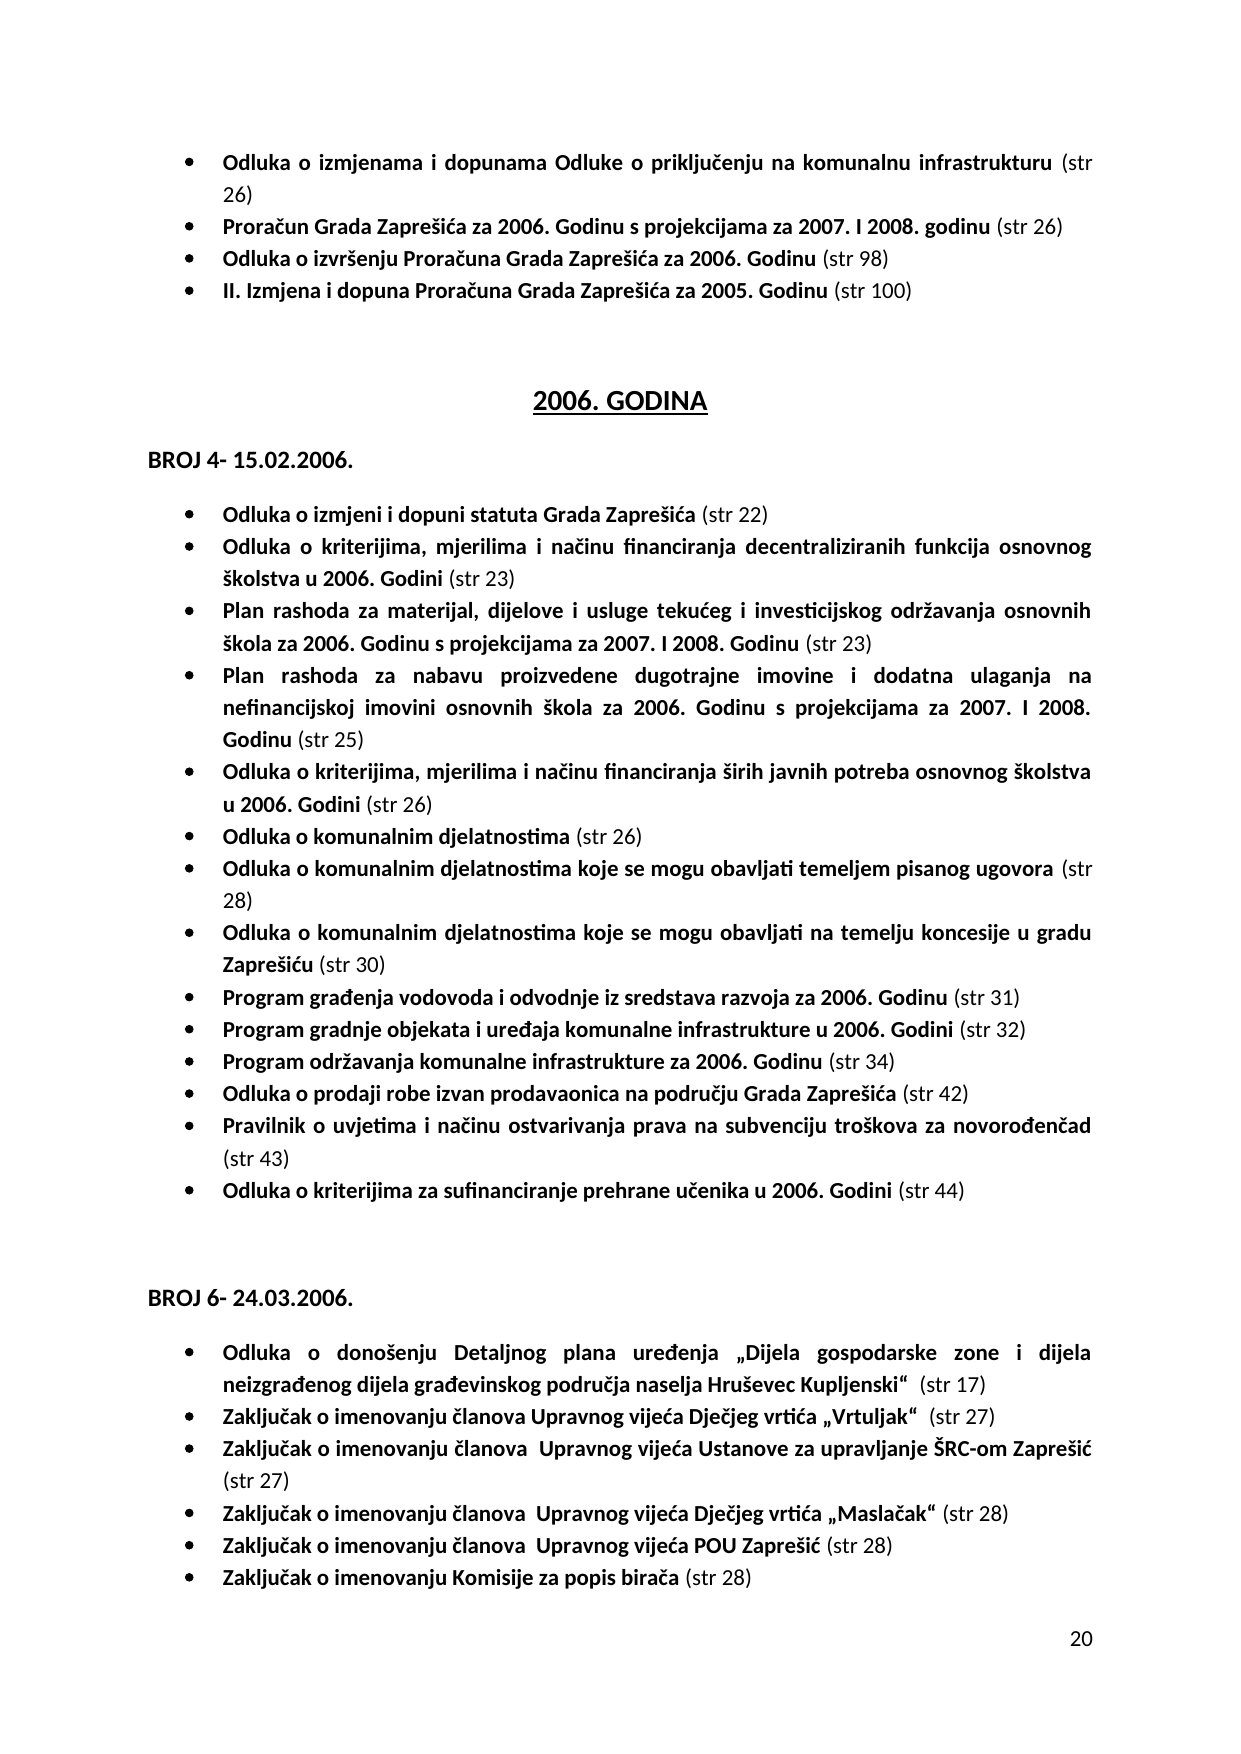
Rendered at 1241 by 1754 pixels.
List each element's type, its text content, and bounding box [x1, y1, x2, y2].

list Odluka o komunalnim djelatnostima (str 26) [185, 822, 1093, 850]
text BROJ 6- 24.03.2006. [148, 1282, 1093, 1312]
list Pravilnik o uvjetima i načinu ostvarivanja prava na subvenciju troškova za novorođenčad (str 43) [185, 1112, 1093, 1172]
list Odluka o komunalnim djelatnostima koje se mogu obavljati temeljem pisanog ugovora (str 28) [185, 854, 1093, 914]
list Odluka o izvršenju Proračuna Grada Zaprešića za 2006. Godinu (str 98) [185, 244, 1093, 272]
list Odluka o kriterijima, mjerilima i načinu financiranja širih javnih potreba osnovnog školstva u 2006. Godini (str 26) [185, 757, 1093, 818]
list Odluka o izmjenama i dopunama Odluke o priključenju na komunalnu infrastrukturu (str 26) [185, 148, 1093, 208]
text BROJ 4- 15.02.2006. [148, 444, 1093, 475]
list Program održavanja komunalne infrastrukture za 2006. Godinu (str 34) [185, 1047, 1093, 1075]
list Zaključak o imenovanju članova Upravnog vijeća POU Zaprešić (str 28) [185, 1531, 1093, 1559]
list II. Izmjena i dopuna Proračuna Grada Zaprešića za 2005. Godinu (str 100) [185, 276, 1093, 304]
list Plan rashoda za materijal, dijelove i usluge tekućeg i investicijskog održavanja osnovnih škola za 2006. Godinu s projekcijama za 2007. I 2008. Godinu (str 23) [185, 597, 1093, 657]
list Program građenja vodovoda i odvodnje iz sredstava razvoja za 2006. Godinu (str 31) [185, 983, 1093, 1011]
list Plan rashoda za nabavu proizvedene dugotrajne imovine i dodatna ulaganja na nefinancijskoj imovini osnovnih škola za 2006. Godinu s projekcijama za 2007. I 2008. Godinu (str 25) [185, 661, 1093, 753]
list Zaključak o imenovanju članova Upravnog vijeća Ustanove za upravljanje ŠRC-om Zaprešić (str 27) [185, 1434, 1093, 1494]
list Zaključak o imenovanju članova Upravnog vijeća Dječjeg vrtića „Vrtuljak“ (str 27) [185, 1402, 1093, 1430]
list Program gradnje objekata i uređaja komunalne infrastrukture u 2006. Godini (str 32) [185, 1015, 1093, 1043]
list Odluka o komunalnim djelatnostima koje se mogu obavljati na temelju koncesije u gradu Zaprešiću (str 30) [185, 918, 1093, 979]
list Zaključak o imenovanju članova Upravnog vijeća Dječjeg vrtića „Maslačak“ (str 28) [185, 1499, 1093, 1527]
list Proračun Grada Zaprešića za 2006. Godinu s projekcijama za 2007. I 2008. godinu (str 26) [185, 212, 1093, 240]
list Odluka o izmjeni i dopuni statuta Grada Zaprešića (str 22) [185, 500, 1093, 528]
list Odluka o prodaji robe izvan prodavaonica na području Grada Zaprešića (str 42) [185, 1079, 1093, 1107]
text 2006. GODINA [148, 382, 1093, 418]
list Odluka o kriterijima za sufinanciranje prehrane učenika u 2006. Godini (str 44) [185, 1176, 1093, 1204]
list Odluka o kriterijima, mjerilima i načinu financiranja decentraliziranih funkcija osnovnog školstva u 2006. Godini (str 23) [185, 532, 1093, 592]
list Zaključak o imenovanju Komisije za popis birača (str 28) [185, 1563, 1093, 1591]
list Odluka o donošenju Detaljnog plana uređenja „Dijela gospodarske zone i dijela neizgrađenog dijela građevinskog područja naselja Hruševec Kupljenski“ (str 17) [185, 1338, 1093, 1398]
